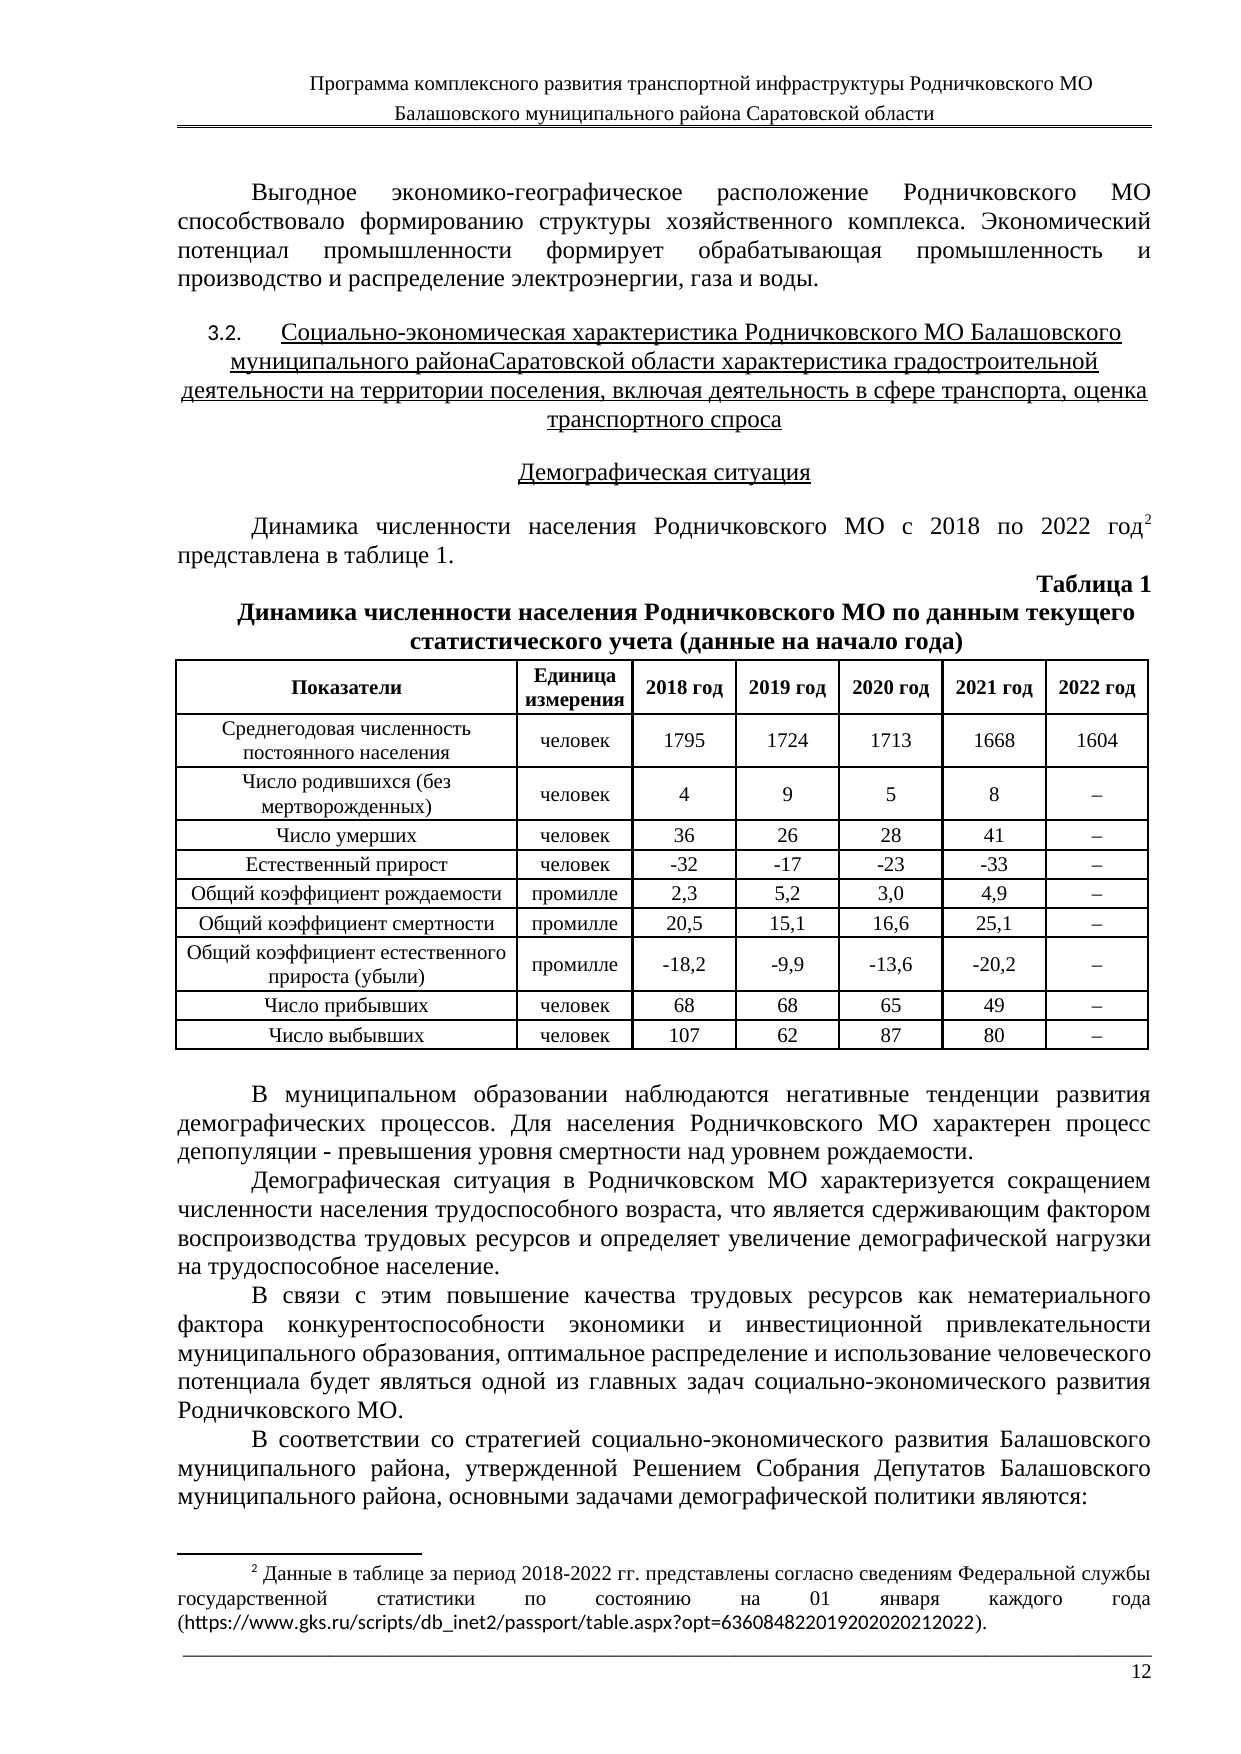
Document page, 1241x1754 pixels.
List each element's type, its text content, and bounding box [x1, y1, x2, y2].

table_cell 41 [944, 821, 1045, 848]
table_cell 68 [634, 992, 735, 1019]
text В соответствии со стратегией социально-экономического развития Балашовского муниципального района, утвержденной Решением Собрания Депутатов Балашовского муниципального района, основными задачами демографической политики являются: [177, 1424, 1152, 1510]
table_cell 2,3 [634, 880, 735, 907]
table_cell Число умерших [177, 821, 516, 848]
table_cell человек [518, 768, 631, 819]
text Динамика численности населения Родничковского МО с 2018 по 2022 год представлена в таблице 1. [177, 511, 1152, 569]
table_cell 62 [737, 1021, 838, 1048]
table_cell Естественный прирост [177, 851, 516, 878]
table_cell 1713 [840, 715, 941, 766]
table_header 2019 год [737, 661, 838, 712]
table_cell человек [518, 851, 631, 878]
table_header 2018 год [634, 661, 735, 712]
table_cell 15,1 [737, 909, 838, 936]
table_cell 20,5 [634, 909, 735, 936]
table_cell -17 [737, 851, 838, 878]
table_cell 25,1 [944, 909, 1045, 936]
table_cell 5 [840, 768, 941, 819]
table_cell 16,6 [840, 909, 941, 936]
table_cell 3,0 [840, 880, 941, 907]
text Выгодное экономико-географическое расположение Родничковского МО способствовало формированию структуры хозяйственного комплекса. Экономический потенциал промышленности формирует обрабатывающая промышленность и производство и распределение электроэнергии, газа и воды. [177, 177, 1152, 292]
table_cell 8 [944, 768, 1045, 819]
table_cell промилле [518, 909, 631, 936]
table_cell человек [518, 1021, 631, 1048]
subtitle Социально-экономическая характеристика Родничковского МО Балашовского муниципального районаСаратовской области характеристика градостроительной деятельности на территории поселения, включая деятельность в сфере транспорта, оценка транспортного спроса [177, 317, 1152, 432]
table_cell Общий коэффициент естественного прироста (убыли) [177, 938, 516, 989]
table_cell – [1047, 1021, 1147, 1048]
table_header 2022 год [1047, 661, 1147, 712]
table_cell человек [518, 715, 631, 766]
table_cell – [1047, 938, 1147, 989]
table_cell -20,2 [944, 938, 1045, 989]
table_cell – [1047, 992, 1147, 1019]
table_cell 1795 [634, 715, 735, 766]
table_header 2021 год [944, 661, 1045, 712]
table_cell 68 [737, 992, 838, 1019]
table_cell – [1047, 880, 1147, 907]
table_cell -13,6 [840, 938, 941, 989]
table_cell – [1047, 851, 1147, 878]
table_cell Среднегодовая численность постоянного населения [177, 715, 516, 766]
table_cell Число выбывших [177, 1021, 516, 1048]
table_cell Число родившихся (без мертворожденных) [177, 768, 516, 819]
table_cell 1668 [944, 715, 1045, 766]
table_cell 5,2 [737, 880, 838, 907]
table_cell 65 [840, 992, 941, 1019]
text Демографическая ситуация в Родничковском МО характеризуется сокращением численности населения трудоспособного возраста, что является сдерживающим фактором воспроизводства трудовых ресурсов и определяет увеличение демографической нагрузки на трудоспособное население. [177, 1165, 1152, 1280]
table_cell Число прибывших [177, 992, 516, 1019]
text Динамика численности населения Родничковского МО по данным текущего статистического учета (данные на начало года) [222, 597, 1152, 655]
table_cell Общий коэффициент смертности [177, 909, 516, 936]
table_cell 49 [944, 992, 1045, 1019]
table_cell человек [518, 821, 631, 848]
table_cell 36 [634, 821, 735, 848]
table_cell 1724 [737, 715, 838, 766]
table_cell 26 [737, 821, 838, 848]
text В муниципальном образовании наблюдаются негативные тенденции развития демографических процессов. Для населения Родничковского МО характерен процесс депопуляции - превышения уровня смертности над уровнем рождаемости. [177, 1079, 1152, 1165]
table_cell 80 [944, 1021, 1045, 1048]
table_cell 4 [634, 768, 735, 819]
table_cell -9,9 [737, 938, 838, 989]
table_header Показатели [177, 661, 516, 712]
table_cell 9 [737, 768, 838, 819]
table_cell – [1047, 768, 1147, 819]
table_cell 4,9 [944, 880, 1045, 907]
table_header Единица измерения [518, 661, 631, 712]
text В связи с этим повышение качества трудовых ресурсов как нематериального фактора конкурентоспособности экономики и инвестиционной привлекательности муниципального образования, оптимальное распределение и использование человеческого потенциала будет являться одной из главных задач социально-экономического развития Родничковского МО. [177, 1280, 1152, 1424]
table_cell 28 [840, 821, 941, 848]
table_cell 87 [840, 1021, 941, 1048]
table_cell – [1047, 909, 1147, 936]
table_header 2020 год [840, 661, 941, 712]
table_cell промилле [518, 938, 631, 989]
table_cell -32 [634, 851, 735, 878]
text Таблица 1 [177, 569, 1152, 597]
table_cell 1604 [1047, 715, 1147, 766]
table_cell -33 [944, 851, 1045, 878]
table_cell -23 [840, 851, 941, 878]
table_cell -18,2 [634, 938, 735, 989]
table_cell Общий коэффициент рождаемости [177, 880, 516, 907]
table_cell промилле [518, 880, 631, 907]
table_cell – [1047, 821, 1147, 848]
subtitle Демографическая ситуация [177, 457, 1152, 486]
table_cell человек [518, 992, 631, 1019]
table_cell 107 [634, 1021, 735, 1048]
